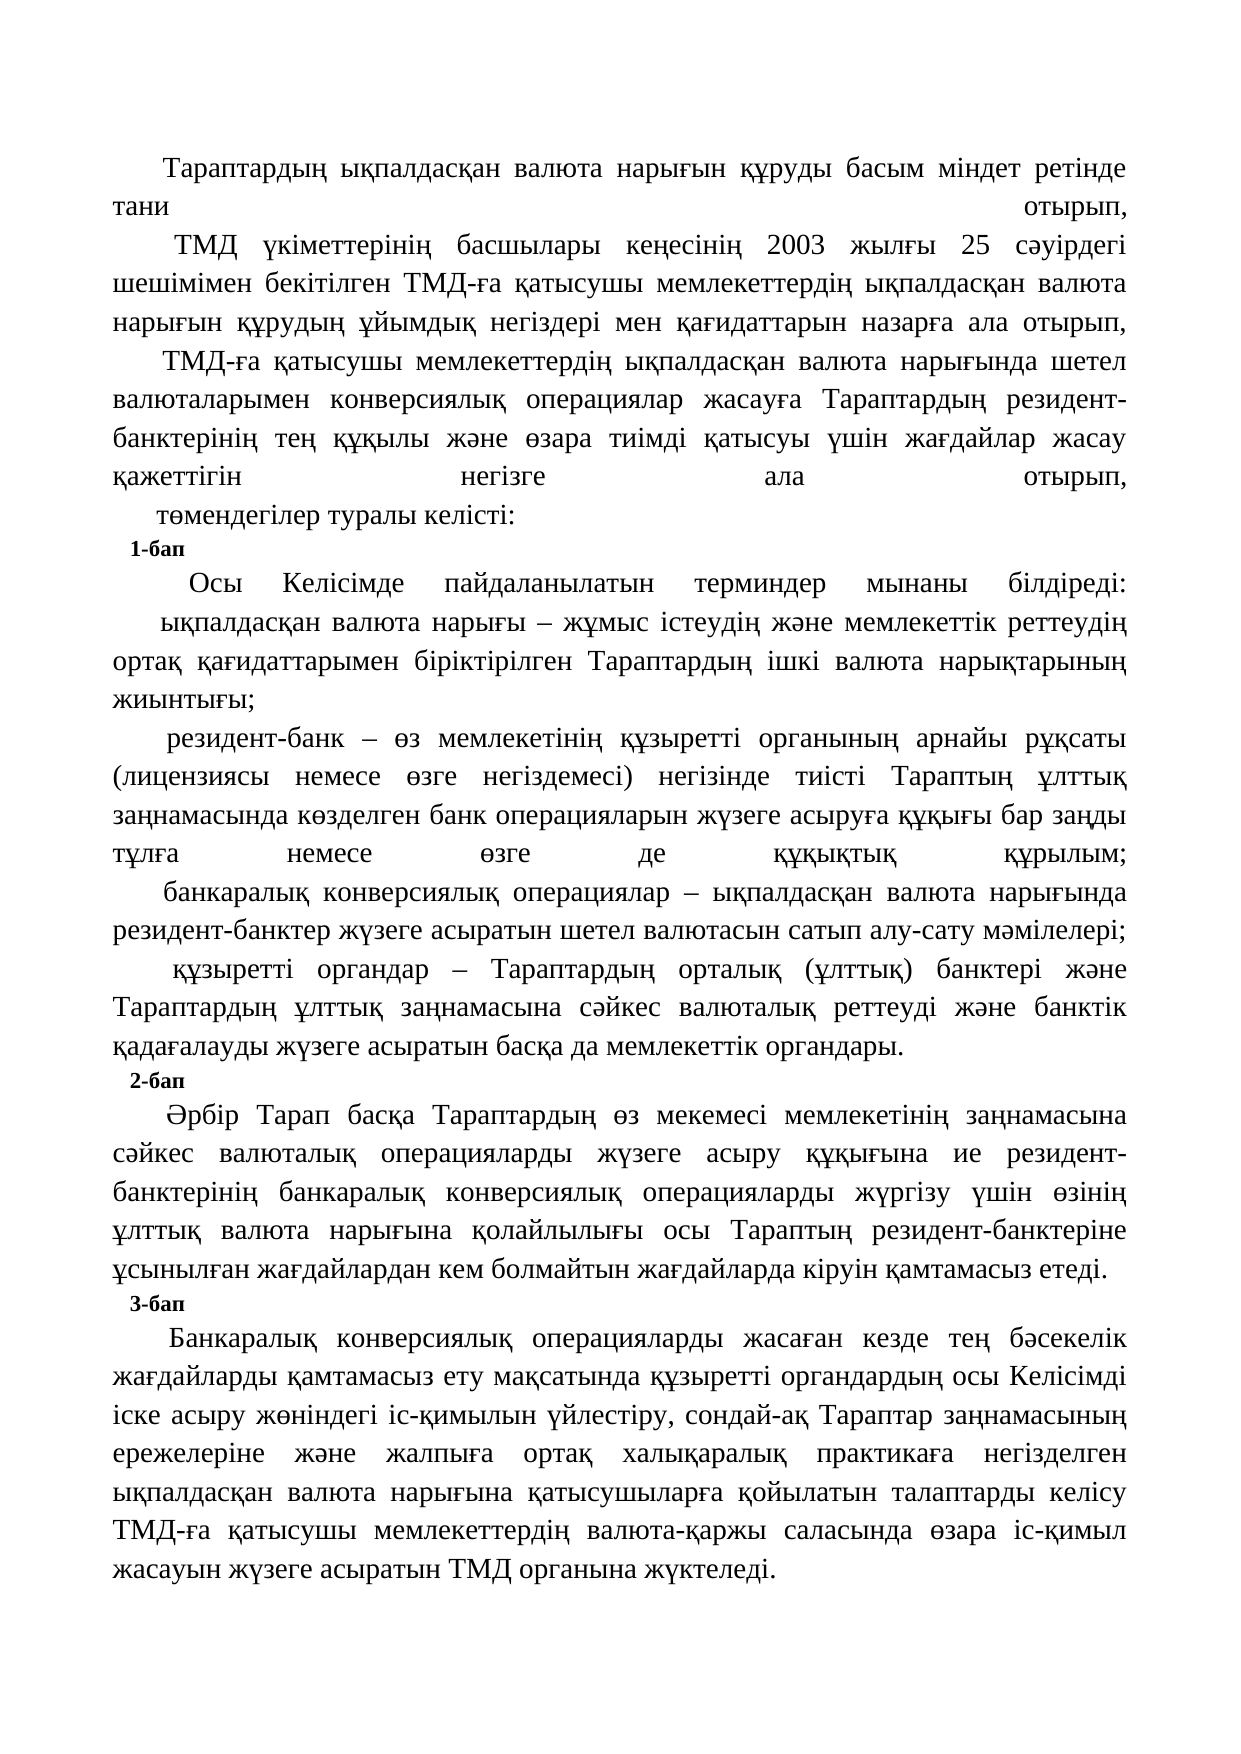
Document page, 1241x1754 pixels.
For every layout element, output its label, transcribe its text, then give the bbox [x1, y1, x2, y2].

text 2-бап [112, 1067, 1128, 1093]
text Осы Келісімде пайдаланылатын терминдер мынаны білдіреді: ықпалдасқан валюта нарығы – жұмыс істеудің және мемлекеттік реттеудің ортақ қағидаттарымен біріктірілген Тараптардың ішкі валюта нарықтарының жиынтығы; резидент-банк – өз мемлекетінің құзыретті органының арнайы рұқсаты (лицензиясы немесе өзге негіздемесі) негізінде тиісті Тараптың ұлттық заңнамасында көзделген банк операцияларын жүзеге асыруға құқығы бар заңды тұлға немесе өзге де құқықтық құрылым; банкаралық конверсиялық операциялар – ықпалдасқан валюта нарығында резидент-банктер жүзеге асыратын шетел валютасын сатып алу-сату мәмілелері; құзыретті органдар – Тараптардың орталық (ұлттық) банктері және Тараптардың ұлттық заңнамасына сәйкес валюталық реттеуді және банктік қадағалауды жүзеге асыратын басқа да мемлекеттік органдары. [112, 566, 1128, 1062]
text 3-бап [112, 1289, 1128, 1316]
text Әрбір Тарап басқа Тараптардың өз мекемесі мемлекетінің заңнамасына сәйкес валюталық операцияларды жүзеге асыру құқығына ие резидент-банктерінің банкаралық конверсиялық операцияларды жүргізу үшін өзінің ұлттық валюта нарығына қолайлылығы осы Тараптың резидент-банктеріне ұсынылған жағдайлардан кем болмайтын жағдайларда кіруін қамтамасыз етеді. [112, 1097, 1128, 1284]
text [112, 150, 1128, 530]
text Банкаралық конверсиялық операцияларды жасаған кезде тең бәсекелік жағдайларды қамтамасыз ету мақсатында құзыретті органдардың осы Келісімді іске асыру жөніндегі іс-қимылын үйлестіру, сондай-ақ Тараптар заңнамасының ережелеріне және жалпыға ортақ халықаралық практикаға негізделген ықпалдасқан валюта нарығына қатысушыларға қойылатын талаптарды келісу ТМД-ға қатысушы мемлекеттердің валюта-қаржы саласында өзара іс-қимыл жасауын жүзеге асыратын ТМД органына жүктеледі. [112, 1320, 1128, 1584]
text 1-бап [112, 535, 1128, 562]
